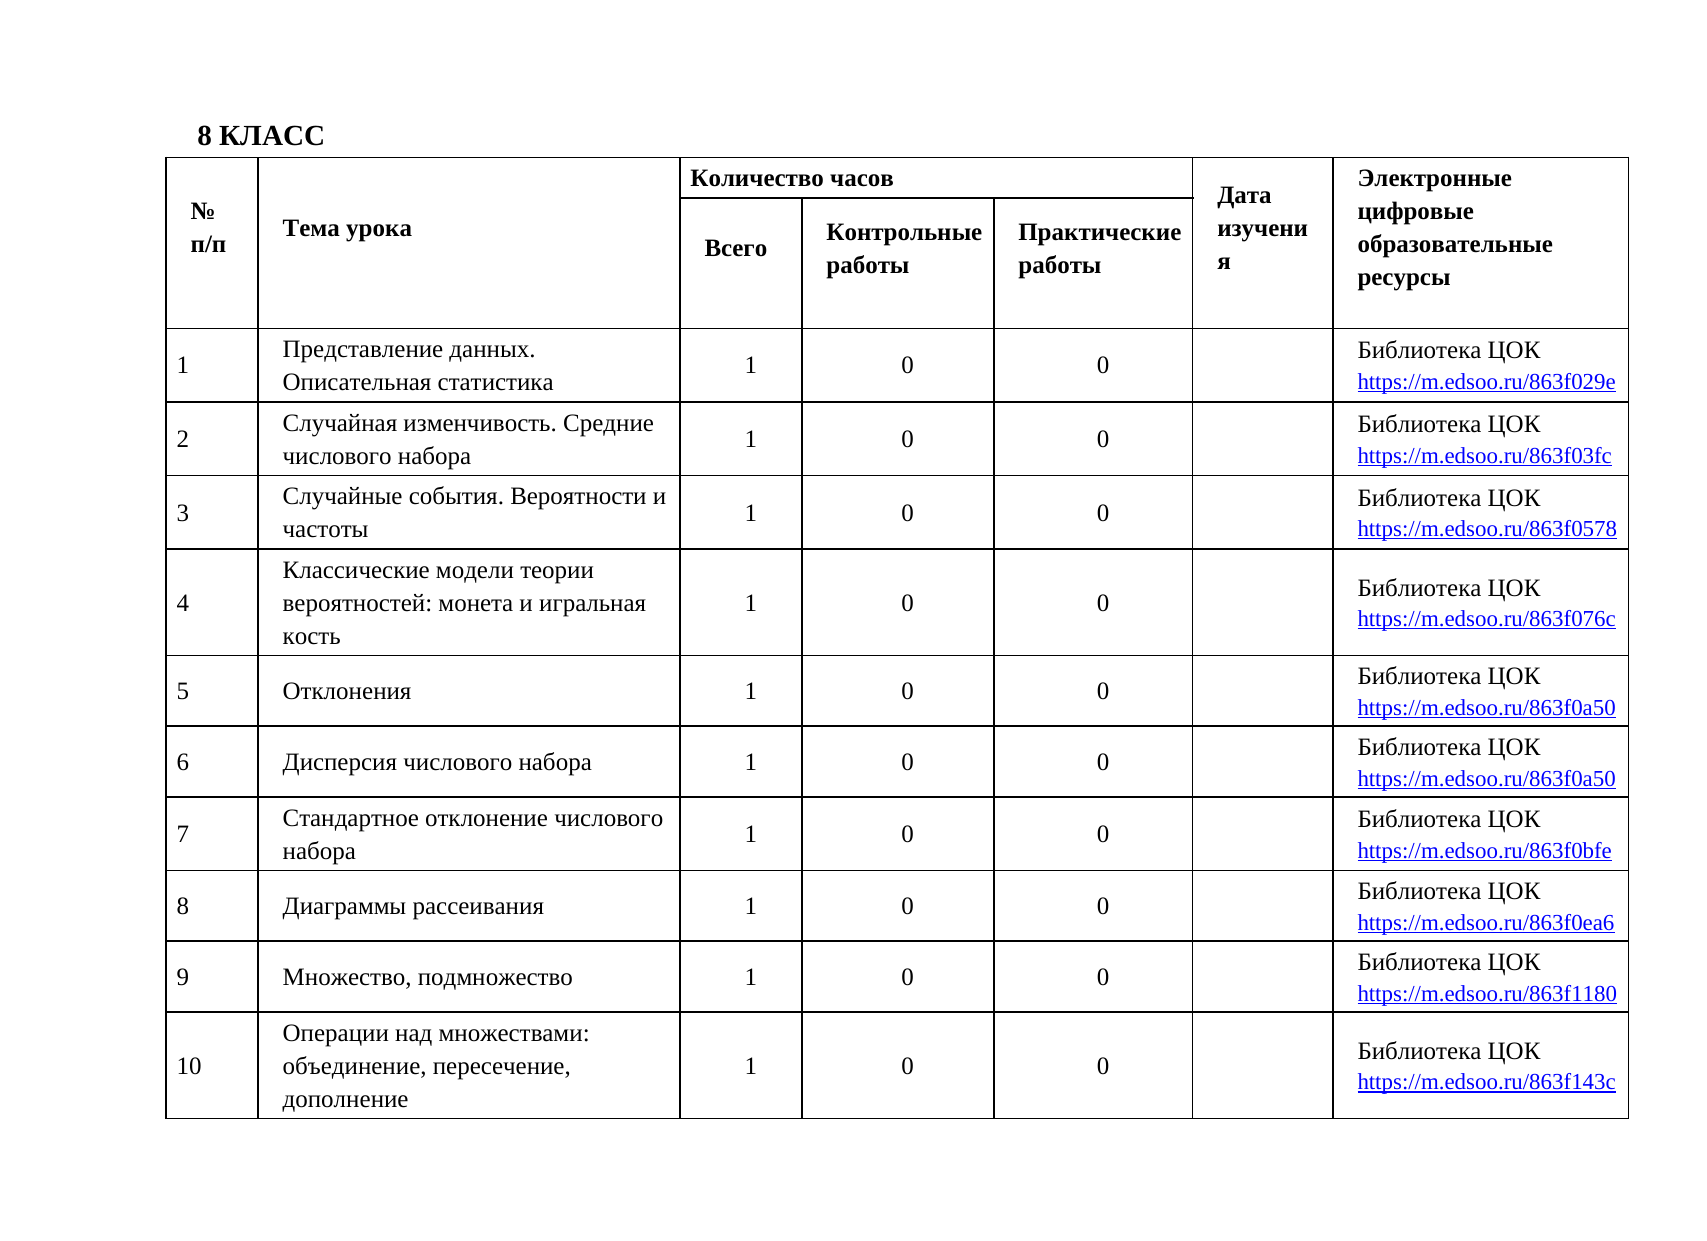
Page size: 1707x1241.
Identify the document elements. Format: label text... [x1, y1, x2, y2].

table_header № п/п [167, 158, 257, 327]
table_cell 0 [803, 942, 993, 1011]
table_cell Отклонения [259, 656, 679, 725]
table_cell Библиотека ЦОК https://m.edsoo.ru/863f1180 [1334, 942, 1628, 1011]
table_cell 1 [681, 942, 801, 1011]
table_cell 0 [995, 871, 1192, 940]
table_cell Случайная изменчивость. Средние числового набора [259, 403, 679, 474]
table_header Дата изучения [1193, 158, 1332, 327]
table_cell 10 [167, 1013, 257, 1118]
table_cell 5 [167, 656, 257, 725]
table_cell 0 [995, 656, 1192, 725]
table_cell 0 [995, 942, 1192, 1011]
table_cell 3 [167, 476, 257, 548]
table_cell Диаграммы рассеивания [259, 871, 679, 940]
table_cell [1193, 476, 1332, 548]
table_cell [1193, 942, 1332, 1011]
table_cell 1 [167, 329, 257, 401]
table_cell Библиотека ЦОК https://m.edsoo.ru/863f0578 [1334, 476, 1628, 548]
table_cell 0 [995, 727, 1192, 796]
table_cell 4 [167, 550, 257, 654]
table_cell [1193, 798, 1332, 869]
table_cell Дисперсия числового набора [259, 727, 679, 796]
table_cell Библиотека ЦОК https://m.edsoo.ru/863f143c [1334, 1013, 1628, 1118]
table_header Электронные цифровые образовательные ресурсы [1334, 158, 1628, 327]
table_header Количество часов [681, 158, 1192, 197]
table_cell 8 [167, 871, 257, 940]
table_cell [1193, 329, 1332, 401]
table_cell Практические работы [995, 199, 1192, 327]
table_cell 1 [681, 871, 801, 940]
table_cell 0 [803, 798, 993, 869]
table_cell 7 [167, 798, 257, 869]
table_cell Библиотека ЦОК https://m.edsoo.ru/863f03fc [1334, 403, 1628, 474]
table_cell [1193, 871, 1332, 940]
table_cell Случайные события. Вероятности и частоты [259, 476, 679, 548]
table_cell 0 [803, 1013, 993, 1118]
table_cell 0 [803, 871, 993, 940]
table_cell 1 [681, 329, 801, 401]
table_cell Библиотека ЦОК https://m.edsoo.ru/863f0a50 [1334, 656, 1628, 725]
table_cell 1 [681, 550, 801, 654]
table_cell 0 [803, 329, 993, 401]
table_cell 0 [995, 1013, 1192, 1118]
table_cell 0 [803, 656, 993, 725]
table_cell [1193, 656, 1332, 725]
table_cell 0 [803, 403, 993, 474]
table_cell Библиотека ЦОК https://m.edsoo.ru/863f029e [1334, 329, 1628, 401]
table_cell 0 [995, 403, 1192, 474]
table_cell Всего [681, 199, 801, 327]
table_cell [1193, 550, 1332, 654]
table_cell 1 [681, 656, 801, 725]
table_header Тема урока [259, 158, 679, 327]
table_cell 0 [803, 550, 993, 654]
table_cell 9 [167, 942, 257, 1011]
table_cell Множество, подмножество [259, 942, 679, 1011]
table_cell 1 [681, 1013, 801, 1118]
table_cell Контрольные работы [803, 199, 993, 327]
table_cell Библиотека ЦОК https://m.edsoo.ru/863f0a50 [1334, 727, 1628, 796]
table_cell Библиотека ЦОК https://m.edsoo.ru/863f0ea6 [1334, 871, 1628, 940]
text 8 КЛАСС [190, 118, 1618, 152]
table_cell 0 [995, 550, 1192, 654]
table_cell 0 [995, 798, 1192, 869]
table_cell 1 [681, 403, 801, 474]
table_cell [1193, 727, 1332, 796]
table_cell 2 [167, 403, 257, 474]
table_cell Библиотека ЦОК https://m.edsoo.ru/863f076c [1334, 550, 1628, 654]
table_cell 0 [803, 476, 993, 548]
table_cell 0 [995, 476, 1192, 548]
table_cell Классические модели теории вероятностей: монета и игральная кость [259, 550, 679, 654]
table_cell 1 [681, 798, 801, 869]
table_cell Операции над множествами: объединение, пересечение, дополнение [259, 1013, 679, 1118]
table_cell Библиотека ЦОК https://m.edsoo.ru/863f0bfe [1334, 798, 1628, 869]
table_cell 1 [681, 727, 801, 796]
table_cell Стандартное отклонение числового набора [259, 798, 679, 869]
table_cell [1193, 403, 1332, 474]
table_cell 6 [167, 727, 257, 796]
table_cell 0 [803, 727, 993, 796]
table_cell Представление данных. Описательная статистика [259, 329, 679, 401]
table_cell 1 [681, 476, 801, 548]
table_cell [1193, 1013, 1332, 1118]
table_cell 0 [995, 329, 1192, 401]
